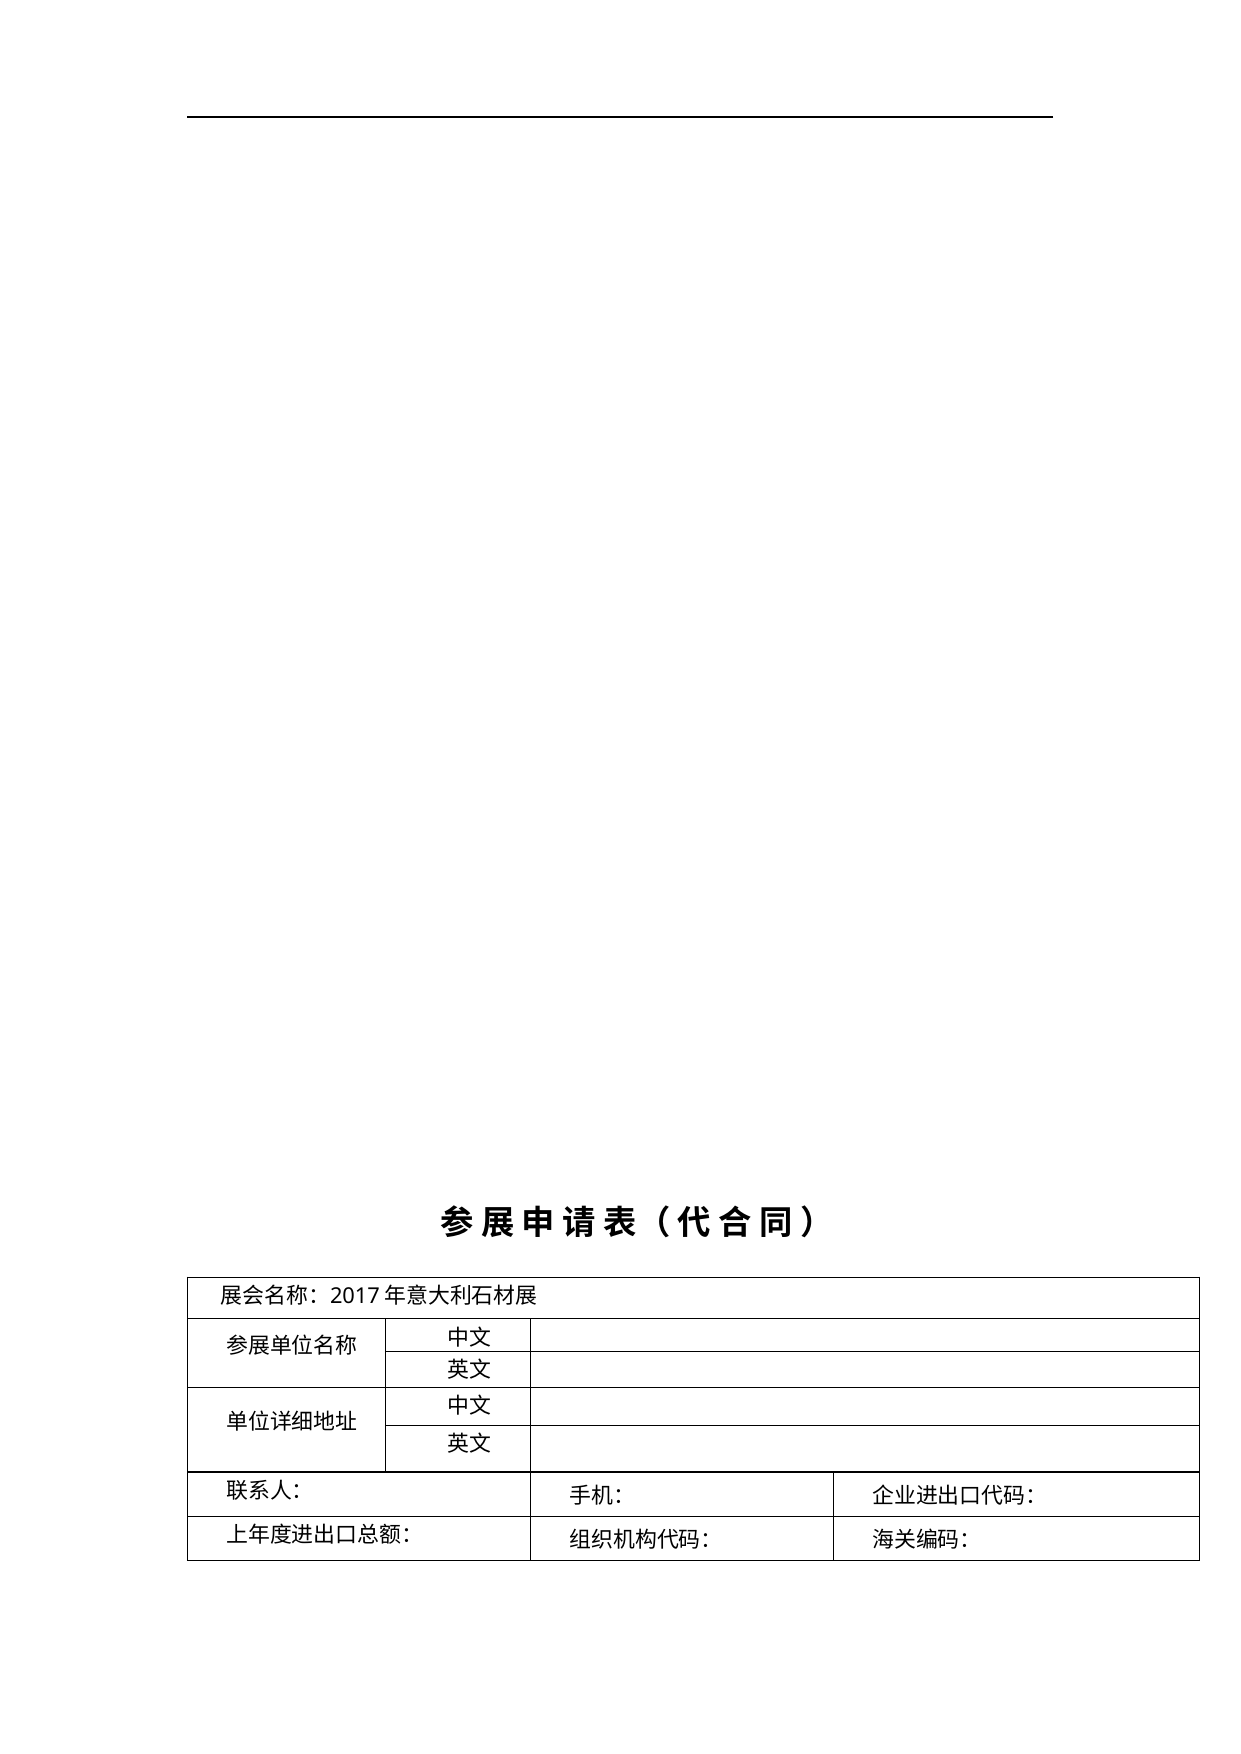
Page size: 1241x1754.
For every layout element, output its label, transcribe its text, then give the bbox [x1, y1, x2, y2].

table_cell 英文 [386, 1426, 530, 1471]
table_cell 上年度进出口总额： [188, 1517, 530, 1560]
table_header 展会名称：2017年意大利石材展 [188, 1278, 1199, 1318]
table_cell 中文 [386, 1319, 530, 1351]
table_cell 中文 [386, 1388, 530, 1424]
table_cell [531, 1319, 1199, 1351]
table_cell 组织机构代码： [531, 1517, 833, 1560]
table_cell 企业进出口代码： [834, 1473, 1199, 1516]
table_cell 单位详细地址 [188, 1388, 385, 1471]
table_cell 手机： [531, 1473, 833, 1516]
table_cell 英文 [386, 1352, 530, 1387]
text 参 展 申 请 表（ 代 合 同 ） [187, 1187, 1053, 1252]
table_cell [531, 1352, 1199, 1387]
table_cell 联系人： [188, 1473, 530, 1516]
table_cell 海关编码： [834, 1517, 1199, 1560]
table_cell [531, 1388, 1199, 1424]
table_cell [531, 1426, 1199, 1471]
table_cell 参展单位名称 [188, 1319, 385, 1387]
